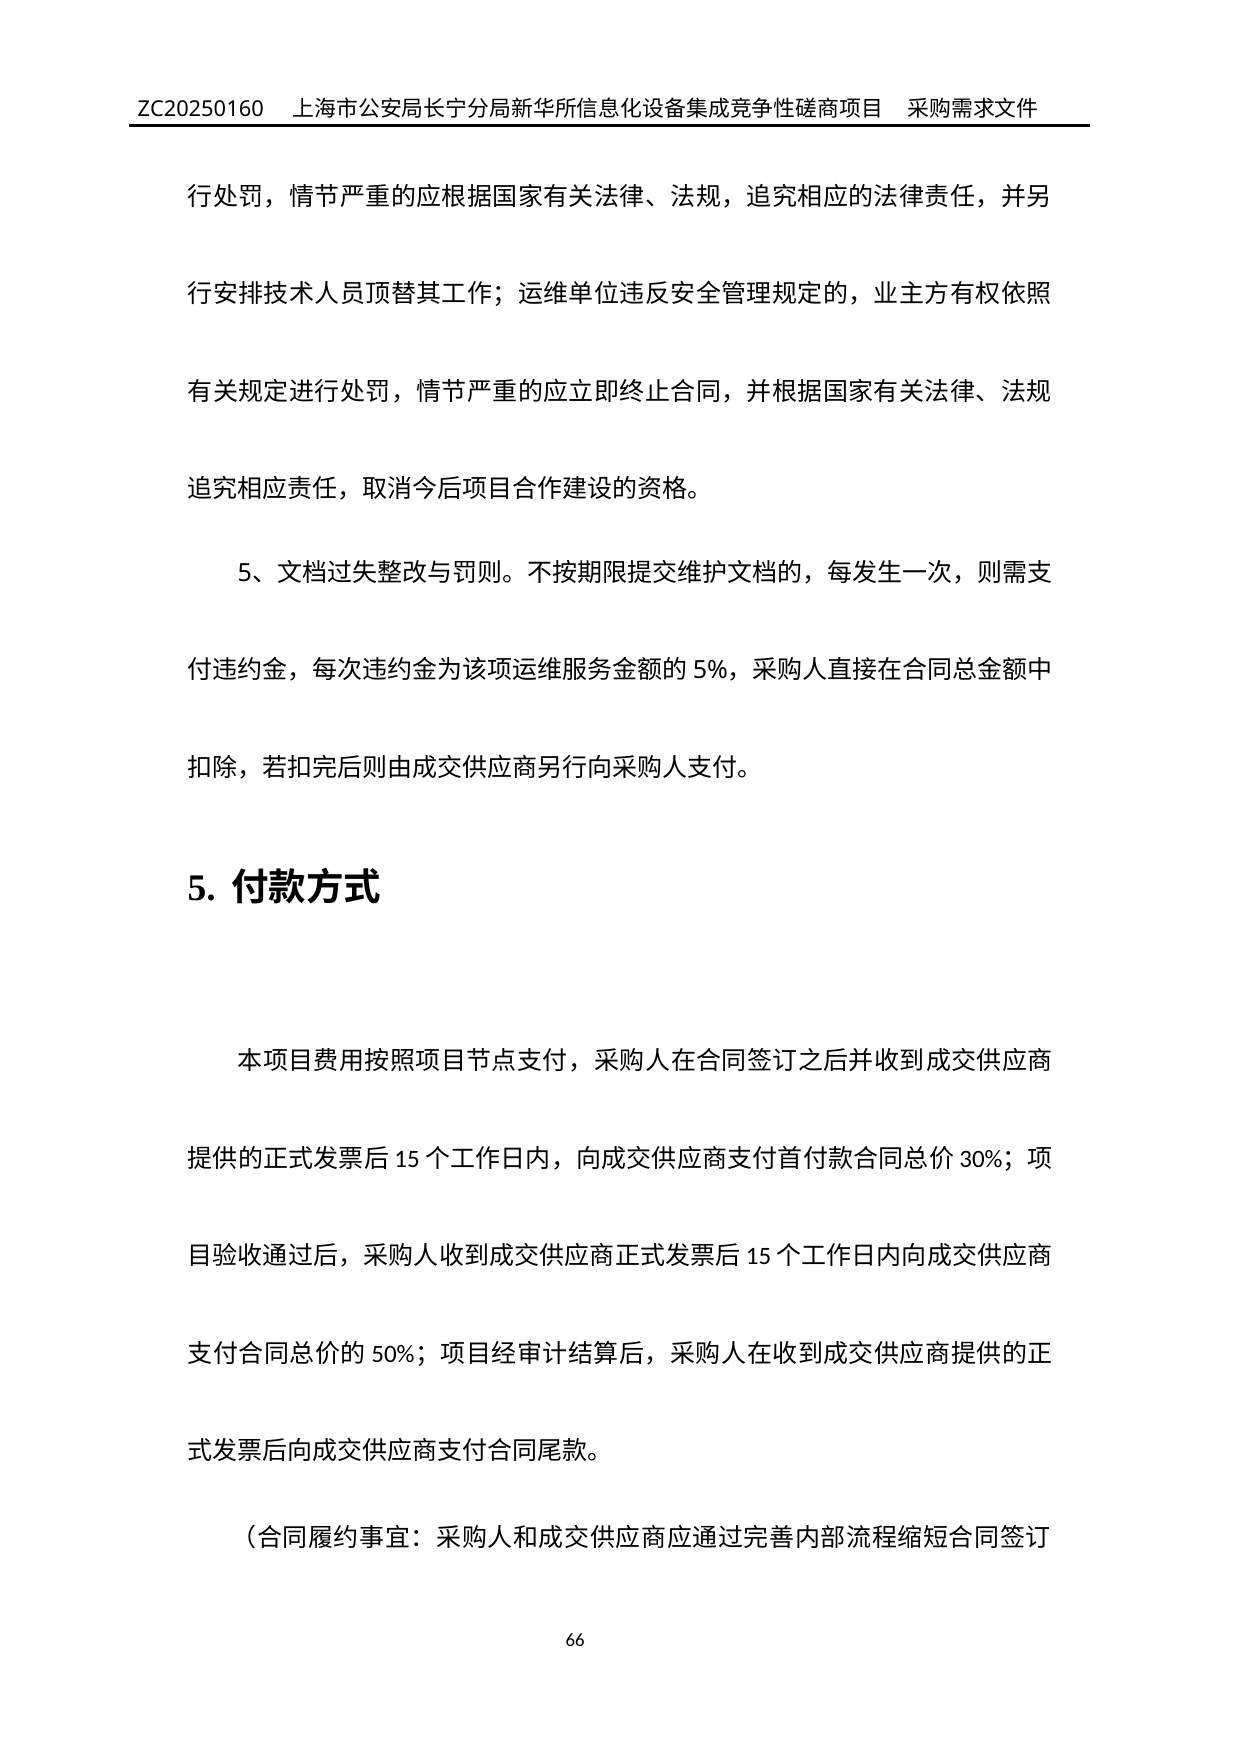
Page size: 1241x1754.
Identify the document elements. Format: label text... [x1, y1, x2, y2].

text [187, 1499, 1053, 1558]
text 付款方式 [187, 851, 1053, 916]
text 本项目费用按照项目节点支付，采购人在合同签订之后并收到成交供应商提供的正式发票后15个工作日内，向成交供应商支付首付款合同总价30%；项目验收通过后，采购人收到成交供应商正式发票后15个工作日内向成交供应商支付合同总价的50%；项目经审计结算后，采购人在收到成交供应商提供的正式发票后向成交供应商支付合同尾款。 [187, 1026, 1053, 1481]
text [187, 162, 1053, 519]
text 5、文档过失整改与罚则。不按期限提交维护文档的，每发生一次，则需支付违约金，每次违约金为该项运维服务金额的5%，采购人直接在合同总金额中扣除，若扣完后则由成交供应商另行向采购人支付。 [187, 538, 1053, 798]
